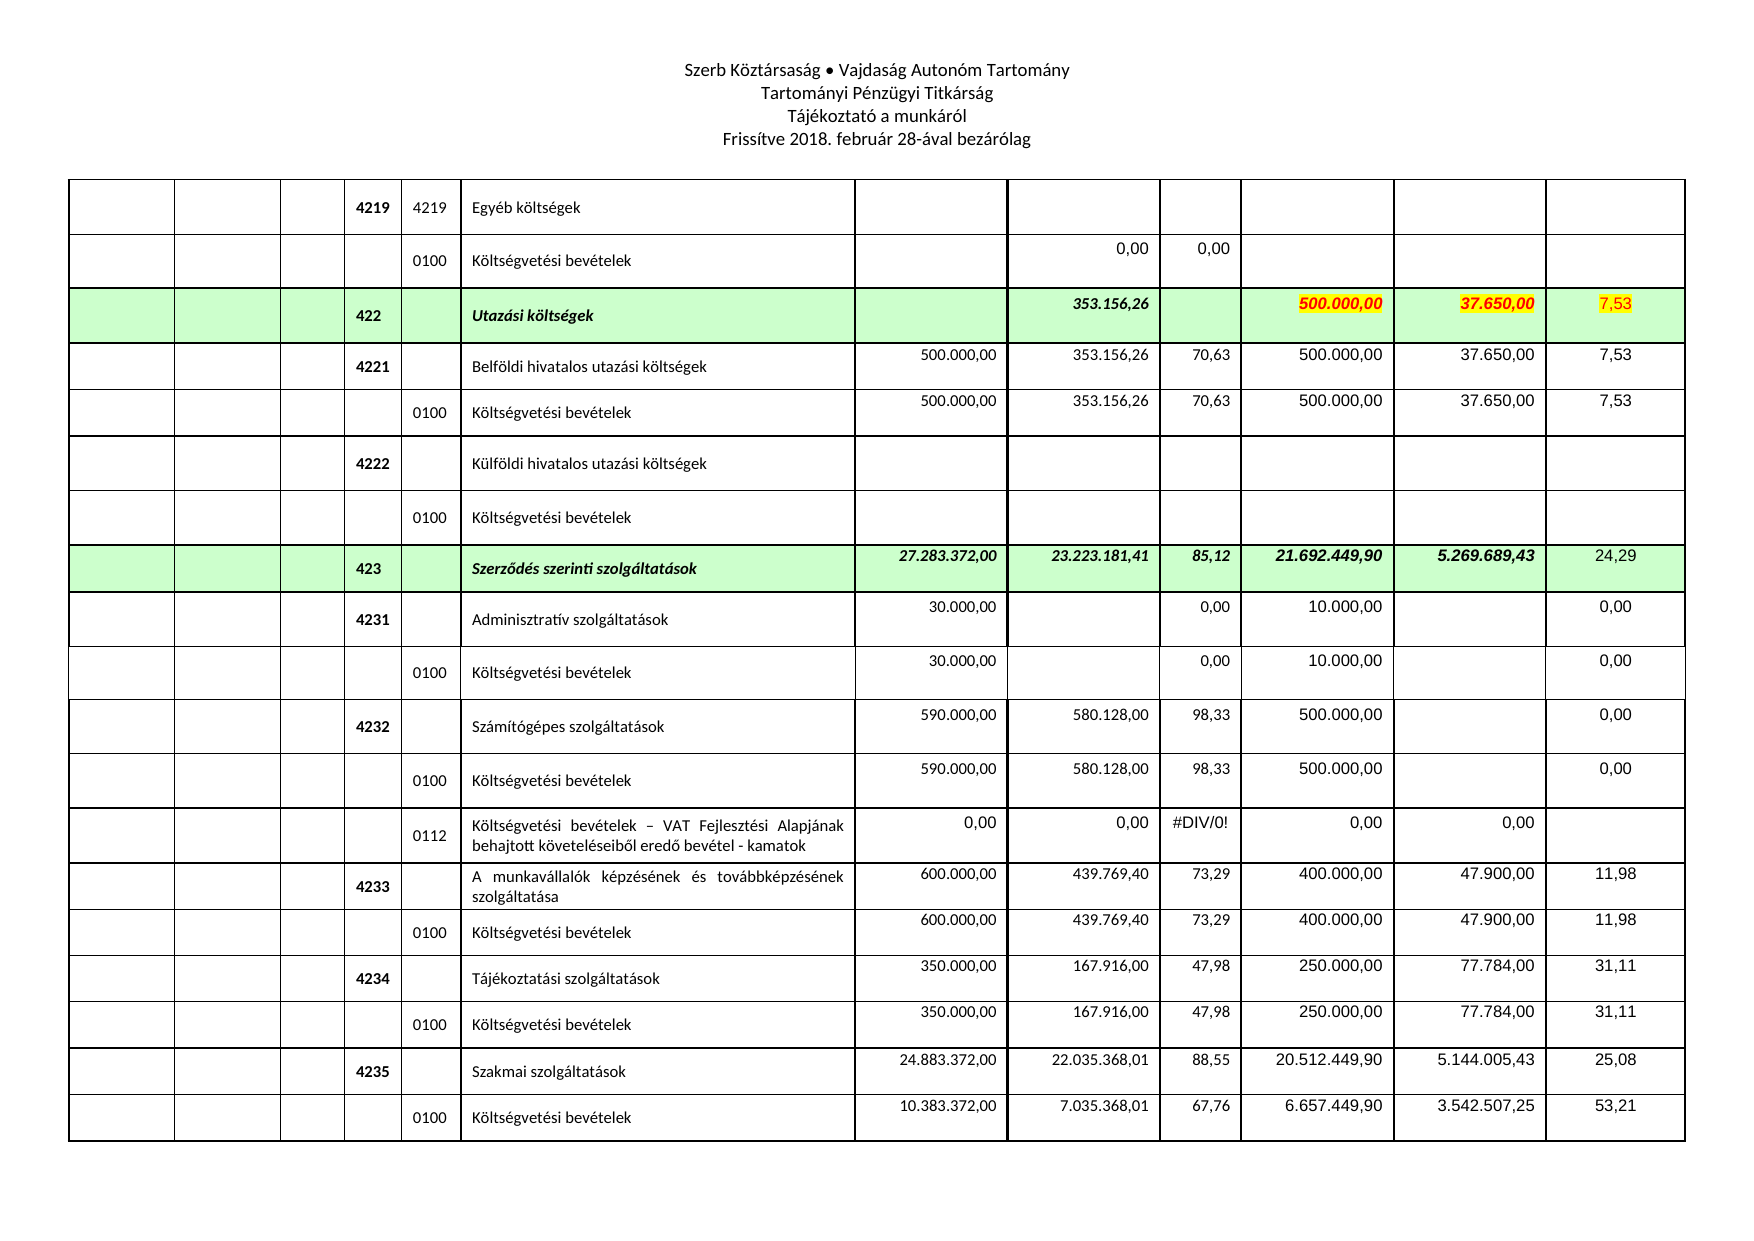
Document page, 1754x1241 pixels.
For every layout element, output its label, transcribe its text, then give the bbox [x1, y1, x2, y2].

table_cell [1242, 491, 1393, 544]
table_cell [402, 289, 460, 342]
table_cell 7,53 [1547, 289, 1684, 342]
table_cell 0,00 [1547, 593, 1684, 646]
table_cell Külföldi hivatalos utazási költségek [462, 437, 854, 490]
table_cell [175, 437, 280, 490]
table_cell Költségvetési bevételek [462, 235, 854, 287]
table_cell [1394, 647, 1545, 699]
table_cell [70, 235, 174, 287]
table_cell [70, 864, 174, 909]
table_cell 439.769,40 [1009, 910, 1159, 955]
table_cell [175, 235, 280, 287]
table_cell 37.650,00 [1395, 344, 1545, 389]
table_cell [175, 593, 280, 646]
table_cell [1242, 180, 1393, 233]
table_cell [281, 491, 344, 544]
table_cell [281, 593, 344, 646]
table_cell 353.156,26 [1009, 289, 1159, 342]
table_cell 0100 [402, 1095, 460, 1140]
table_cell [1395, 180, 1545, 233]
table_cell [281, 180, 344, 233]
table_cell [175, 864, 280, 909]
table_cell 353.156,26 [1009, 390, 1159, 435]
table_cell 167.916,00 [1009, 956, 1159, 1001]
table_cell [402, 593, 460, 646]
table_cell 7,53 [1547, 390, 1684, 435]
table_cell [402, 956, 460, 1001]
table_cell [402, 700, 460, 753]
table_cell 27.283.372,00 [856, 546, 1006, 591]
table_cell Аdminisztratív szolgáltatások [462, 593, 854, 646]
table_cell [281, 700, 344, 753]
table_cell [70, 1095, 174, 1140]
table_cell [70, 491, 174, 544]
table_cell 4231 [345, 593, 401, 646]
table_cell 85,12 [1161, 546, 1240, 591]
table_cell [70, 180, 174, 233]
table_cell [345, 910, 401, 955]
table_cell [1009, 437, 1159, 490]
table_cell [345, 235, 401, 287]
table_cell 0,00 [1546, 647, 1685, 699]
table_cell 53,21 [1547, 1095, 1684, 1140]
table_cell [70, 910, 174, 955]
table_cell Belföldi hivatalos utazási költségek [462, 344, 854, 389]
table_cell [70, 390, 174, 435]
table_cell [1008, 647, 1159, 699]
table_cell 0100 [402, 1002, 460, 1047]
table_cell 10.383.372,00 [856, 1095, 1006, 1140]
table_cell [175, 956, 280, 1001]
table_cell [345, 809, 401, 862]
table_cell [70, 1049, 174, 1094]
table_cell 31,11 [1547, 1002, 1684, 1047]
table_cell 24.883.372,00 [856, 1049, 1006, 1094]
table_cell [856, 491, 1006, 544]
table_cell 11,98 [1547, 864, 1684, 909]
table_cell 21.692.449,90 [1242, 546, 1393, 591]
table_cell 0,00 [1009, 235, 1159, 287]
table_cell 4233 [345, 864, 401, 909]
table_cell 350.000,00 [856, 1002, 1006, 1047]
table_cell 0100 [402, 491, 460, 544]
table_cell [70, 1002, 174, 1047]
table_cell Költségvetési bevételek [462, 1095, 854, 1140]
table_cell 250.000,00 [1242, 1002, 1393, 1047]
table_cell [281, 546, 344, 591]
table_cell 400.000,00 [1242, 910, 1393, 955]
table_cell [70, 754, 174, 807]
table_cell 98,33 [1161, 700, 1240, 753]
table_cell 22.035.368,01 [1009, 1049, 1159, 1094]
table_cell 580.128,00 [1009, 754, 1159, 807]
table_cell [175, 289, 280, 342]
table_cell [69, 647, 174, 699]
table_cell [281, 647, 344, 699]
table_cell [1547, 235, 1684, 287]
table_cell 31,11 [1547, 956, 1684, 1001]
table_cell 37.650,00 [1395, 390, 1545, 435]
table_cell [1242, 235, 1393, 287]
table_cell 500.000,00 [856, 390, 1006, 435]
table_cell 422 [345, 289, 401, 342]
table_cell 25,08 [1547, 1049, 1684, 1094]
table_cell [281, 754, 344, 807]
table_cell [1547, 491, 1684, 544]
table_cell Költségvetési bevételek – VAT Fejlesztési Alapjának behajtott követeléseiből eredő bevétel - kamatok [462, 809, 854, 862]
table_cell Költségvetési bevételek [462, 1002, 854, 1047]
table_cell 47,98 [1161, 1002, 1240, 1047]
table_cell 23.223.181,41 [1009, 546, 1159, 591]
table_cell 47,98 [1161, 956, 1240, 1001]
table_cell [70, 593, 174, 646]
table_cell [1547, 809, 1684, 862]
table_cell 590.000,00 [856, 754, 1006, 807]
table_cell 167.916,00 [1009, 1002, 1159, 1047]
table_cell #DIV/0! [1161, 809, 1240, 862]
table_cell [70, 809, 174, 862]
table_cell 580.128,00 [1009, 700, 1159, 753]
table_cell [281, 235, 344, 287]
table_cell 600.000,00 [856, 864, 1006, 909]
table_cell 0,00 [1547, 700, 1684, 753]
table_cell 4219 [402, 180, 460, 233]
table_cell [1395, 491, 1545, 544]
table_cell [175, 700, 280, 753]
table_cell [70, 700, 174, 753]
table_cell [70, 289, 174, 342]
table_cell [70, 437, 174, 490]
table_cell Szerződés szerinti szolgáltatások [462, 546, 854, 591]
table_cell 500.000,00 [1242, 754, 1393, 807]
table_cell [175, 1049, 280, 1094]
table_cell [345, 390, 401, 435]
table_cell [281, 1049, 344, 1094]
table_cell 0,00 [1395, 809, 1545, 862]
table_cell 500.000,00 [856, 344, 1006, 389]
table_cell [175, 180, 280, 233]
table_cell Szakmai szolgáltatások [462, 1049, 854, 1094]
table_cell 10.000,00 [1242, 593, 1393, 646]
table_cell [175, 1002, 280, 1047]
table_cell [402, 344, 460, 389]
table_cell [345, 1095, 401, 1140]
table_cell Költségvetési bevételek [462, 390, 854, 435]
table_cell 73,29 [1161, 864, 1240, 909]
table_cell 0,00 [856, 809, 1006, 862]
table_cell [175, 809, 280, 862]
table_cell [1395, 700, 1545, 753]
table_cell [175, 910, 280, 955]
table_cell [1395, 593, 1545, 646]
table_cell [281, 1095, 344, 1140]
table_cell [281, 390, 344, 435]
table_cell 47.900,00 [1395, 864, 1545, 909]
table_cell Egyéb költségek [462, 180, 854, 233]
table_cell 0,00 [1160, 647, 1241, 699]
table_cell 590.000,00 [856, 700, 1006, 753]
table_cell [345, 491, 401, 544]
table_cell [1395, 437, 1545, 490]
table_cell 4221 [345, 344, 401, 389]
table_cell 4232 [345, 700, 401, 753]
table_cell [281, 910, 344, 955]
table_cell 11,98 [1547, 910, 1684, 955]
table_cell [281, 1002, 344, 1047]
table_cell [1009, 491, 1159, 544]
table_cell [281, 956, 344, 1001]
table_cell 0,00 [1161, 593, 1240, 646]
table_cell 0100 [402, 754, 460, 807]
table_cell 10.000,00 [1242, 647, 1393, 699]
table_cell [1009, 593, 1159, 646]
table_cell 0,00 [1242, 809, 1393, 862]
table_cell [175, 344, 280, 389]
table_cell [175, 647, 280, 699]
table_cell 0,00 [1009, 809, 1159, 862]
table_cell 3.542.507,25 [1395, 1095, 1545, 1140]
table_cell [1395, 754, 1545, 807]
table_cell [281, 289, 344, 342]
table_cell 30.000,00 [856, 647, 1007, 699]
table_cell [402, 546, 460, 591]
table_cell A munkavállalók képzésének és továbbképzésének szolgáltatása [462, 864, 854, 909]
table_cell [1161, 289, 1240, 342]
table_cell Költségvetési bevételek [462, 491, 854, 544]
table_cell [345, 1002, 401, 1047]
table_cell [175, 491, 280, 544]
table_cell [281, 437, 344, 490]
table_cell 4222 [345, 437, 401, 490]
table_cell Költségvetési bevételek [461, 647, 855, 699]
table_cell 0,00 [1161, 235, 1240, 287]
table_cell 20.512.449,90 [1242, 1049, 1393, 1094]
table_cell [70, 344, 174, 389]
table_cell [1161, 180, 1240, 233]
table_cell [175, 1095, 280, 1140]
table_cell 500.000,00 [1242, 390, 1393, 435]
table_cell 37.650,00 [1395, 289, 1545, 342]
table_cell 5.269.689,43 [1395, 546, 1545, 591]
table_cell [175, 390, 280, 435]
table_cell Tájékoztatási szolgáltatások [462, 956, 854, 1001]
table_cell 350.000,00 [856, 956, 1006, 1001]
table_cell 5.144.005,43 [1395, 1049, 1545, 1094]
table_cell 400.000,00 [1242, 864, 1393, 909]
table_cell 73,29 [1161, 910, 1240, 955]
table_cell [1242, 437, 1393, 490]
table_cell [856, 235, 1006, 287]
table_cell 47.900,00 [1395, 910, 1545, 955]
table_cell 0100 [402, 647, 460, 699]
table_cell [281, 344, 344, 389]
table_cell [281, 809, 344, 862]
table_cell 0100 [402, 910, 460, 955]
table_cell 7.035.368,01 [1009, 1095, 1159, 1140]
table_cell [281, 864, 344, 909]
table_cell Költségvetési bevételek [462, 910, 854, 955]
table_cell 4219 [345, 180, 401, 233]
table_cell [1161, 437, 1240, 490]
table_cell 70,63 [1161, 390, 1240, 435]
table_cell [345, 754, 401, 807]
table_cell 24,29 [1547, 546, 1684, 591]
table_cell Költségvetési bevételek [462, 754, 854, 807]
table_cell [175, 546, 280, 591]
table_cell 500.000,00 [1242, 289, 1393, 342]
table_cell [70, 956, 174, 1001]
table_cell [70, 546, 174, 591]
table_cell [1161, 491, 1240, 544]
table_cell [402, 1049, 460, 1094]
table_cell [345, 647, 401, 699]
table_cell 0100 [402, 390, 460, 435]
table_cell 88,55 [1161, 1049, 1240, 1094]
table_cell [1547, 180, 1684, 233]
table_cell 67,76 [1161, 1095, 1240, 1140]
table_cell 250.000,00 [1242, 956, 1393, 1001]
table_cell 4235 [345, 1049, 401, 1094]
table_cell 4234 [345, 956, 401, 1001]
table_cell [402, 437, 460, 490]
table_cell 600.000,00 [856, 910, 1006, 955]
table_cell 77.784,00 [1395, 1002, 1545, 1047]
table_cell 500.000,00 [1242, 344, 1393, 389]
table_cell 98,33 [1161, 754, 1240, 807]
table_cell [1395, 235, 1545, 287]
table_cell 6.657.449,90 [1242, 1095, 1393, 1140]
table_cell 423 [345, 546, 401, 591]
table_cell Számítógépes szolgáltatások [462, 700, 854, 753]
table_cell [856, 289, 1006, 342]
table_cell [402, 864, 460, 909]
table_cell 439.769,40 [1009, 864, 1159, 909]
table_cell 0,00 [1547, 754, 1684, 807]
table_cell 30.000,00 [856, 593, 1006, 646]
table_cell 70,63 [1161, 344, 1240, 389]
table_cell [856, 180, 1006, 233]
table_cell 77.784,00 [1395, 956, 1545, 1001]
table_cell 353.156,26 [1009, 344, 1159, 389]
table_cell 7,53 [1547, 344, 1684, 389]
table_cell 0100 [402, 235, 460, 287]
table_cell [175, 754, 280, 807]
table_cell [1009, 180, 1159, 233]
table_cell [856, 437, 1006, 490]
table_cell Utazási költségek [462, 289, 854, 342]
table_cell 0112 [402, 809, 460, 862]
table_cell [1547, 437, 1684, 490]
table_cell 500.000,00 [1242, 700, 1393, 753]
